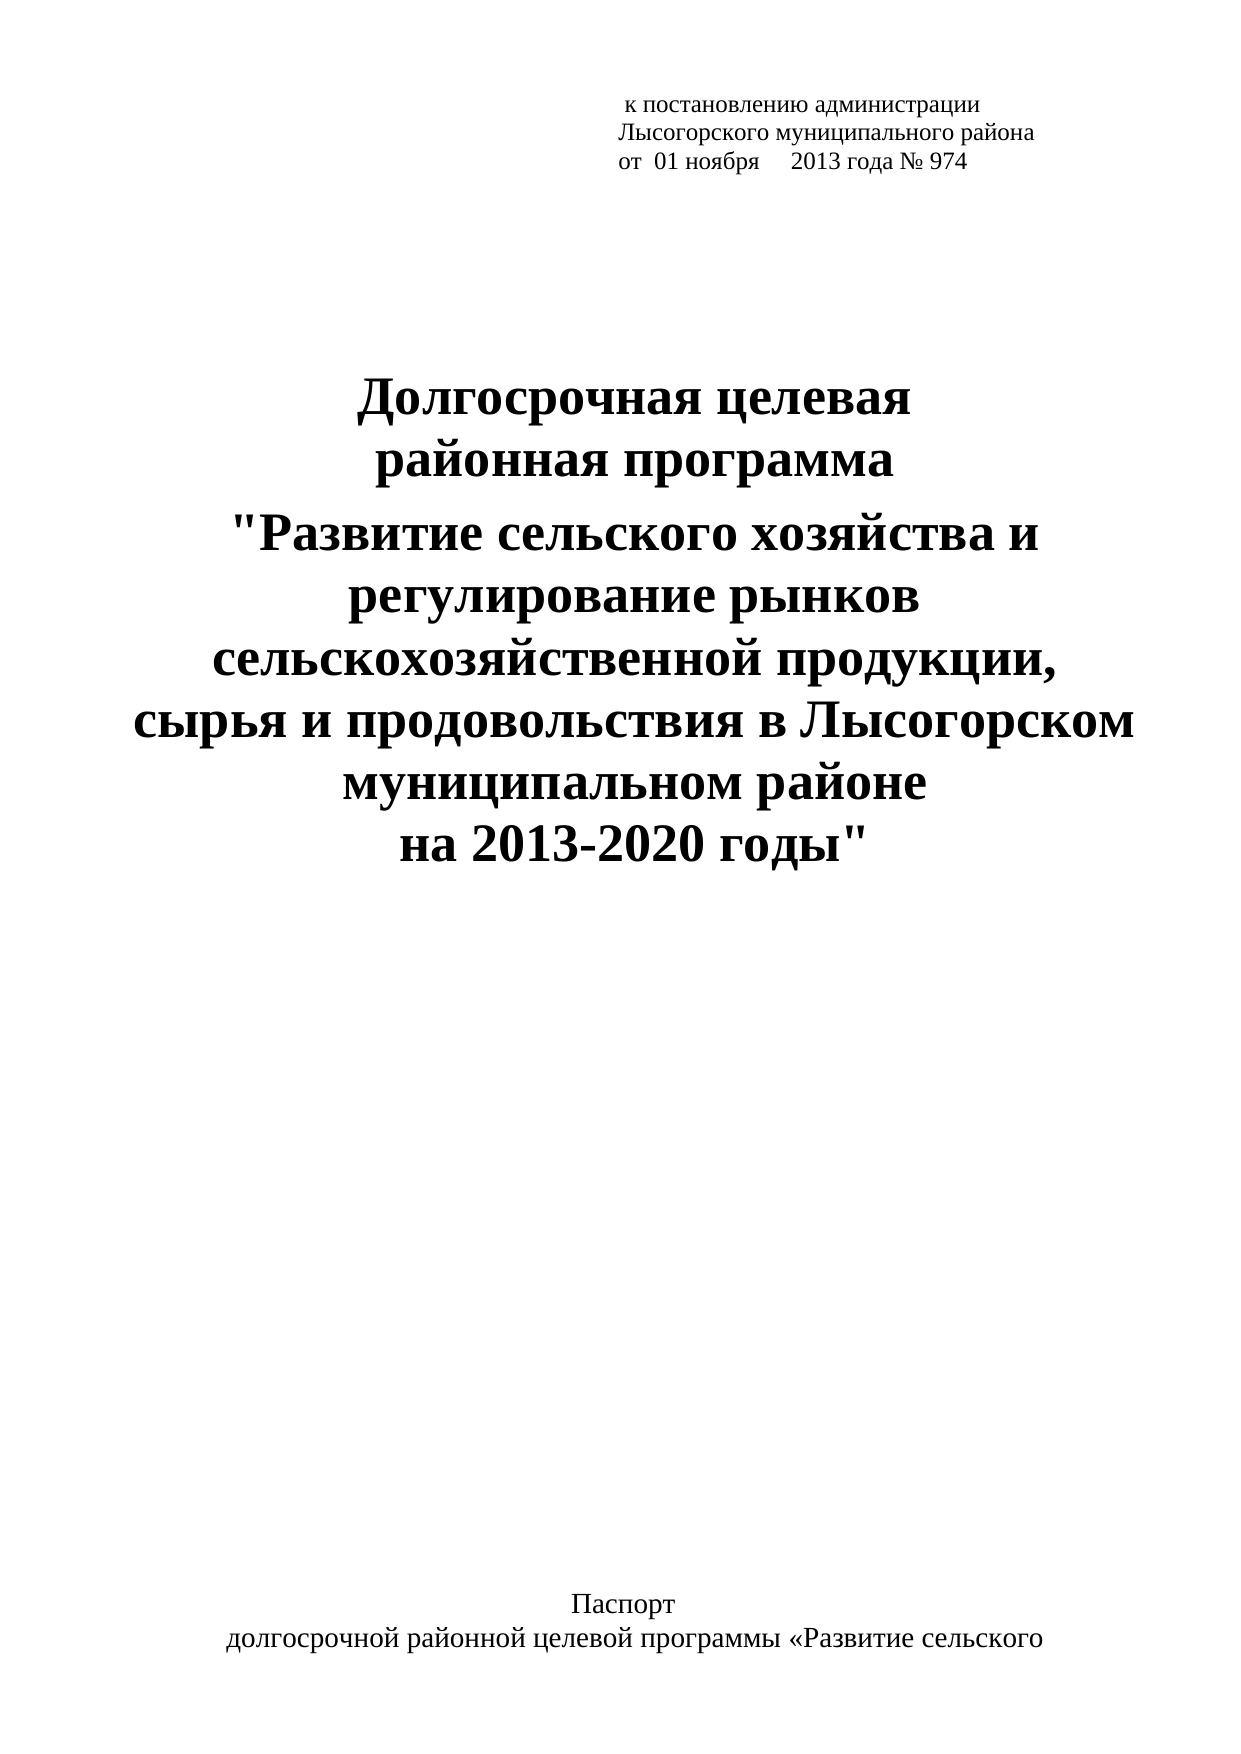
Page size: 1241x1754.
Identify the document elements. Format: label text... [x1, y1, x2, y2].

text к постановлению администрации [118, 89, 1152, 117]
text Паспорт [118, 1586, 1128, 1620]
subtitle "Развитие сельского хозяйства и регулирование рынков сельскохозяйственной продукции, сырья и продовольствия в Лысогорском муниципальном районе на 2013-2020 годы" [118, 500, 1152, 873]
subtitle Долгосрочная целевая районная программа [118, 364, 1152, 488]
text Лысогорского муниципального района [118, 117, 1152, 146]
text от 01 ноября 2013 года № 974 [118, 146, 1152, 175]
text долгосрочной районной целевой программы «Развитие сельского [142, 1620, 1128, 1653]
